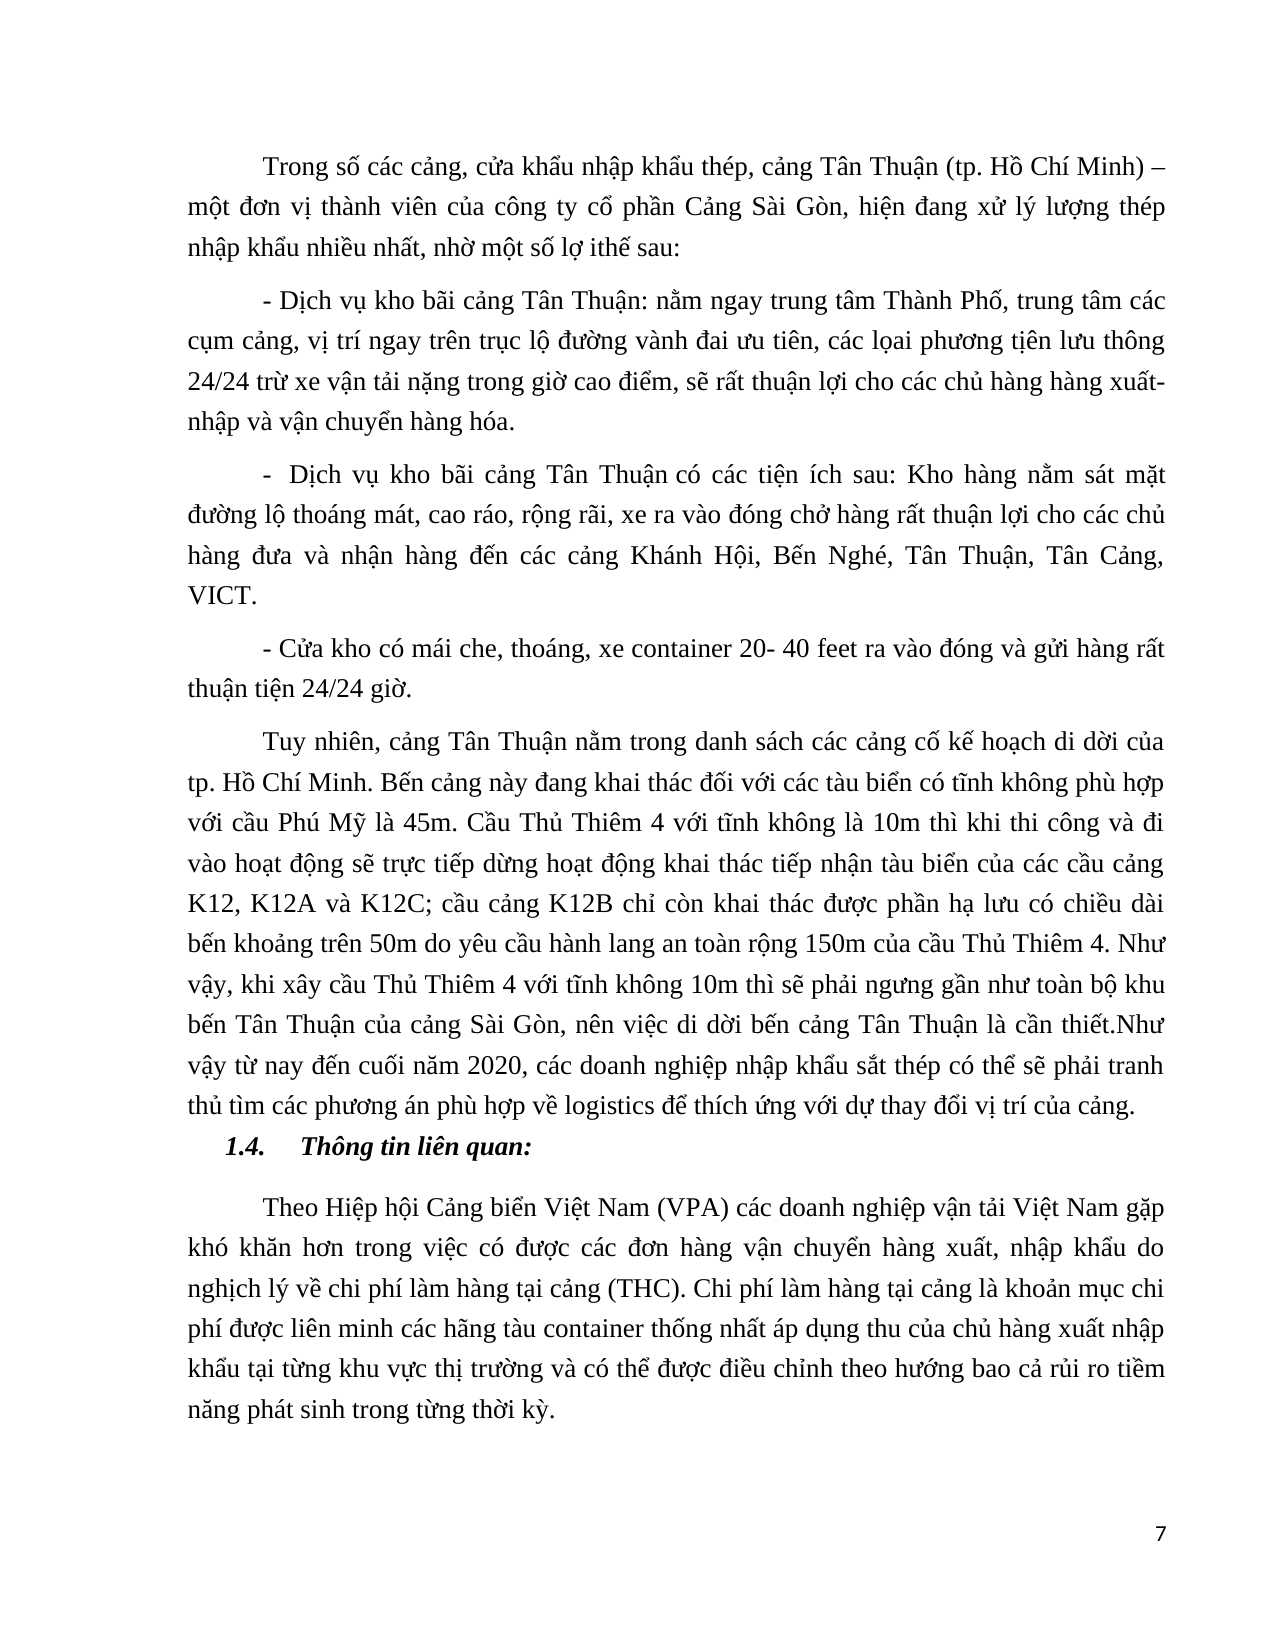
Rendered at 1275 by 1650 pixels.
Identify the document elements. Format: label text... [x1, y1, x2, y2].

list Tuy nhiên, cảng Tân Thuận nằm trong danh sách các cảng cố kế hoạch di dời của tp. Hồ Chí Minh. Bến cảng này đang khai thác đối với các tàu biển có tĩnh không phù hợp với cầu Phú Mỹ là 45m. Cầu Thủ Thiêm 4 với tĩnh không là 10m thì khi thi công và đi vào hoạt động sẽ trực tiếp dừng hoạt động khai thác tiếp nhận tàu biển của các cầu cảng K12, K12A và K12C; cầu cảng K12B chỉ còn khai thác được phần hạ lưu có chiều dài bến khoảng trên 50m do yêu cầu hành lang an toàn rộng 150m của cầu Thủ Thiêm 4. Như vậy, khi xây cầu Thủ Thiêm 4 với tĩnh không 10m thì sẽ phải ngưng gần như toàn bộ khu bến Tân Thuận của cảng Sài Gòn, nên việc di dời bến cảng Tân Thuận là cần thiết.Như vậy từ nay đến cuối năm 2020, các doanh nghiệp nhập khẩu sắt thép có thể sẽ phải tranh thủ tìm các phương án phù hợp về logistics để thích ứng với dự thay đổi vị trí của cảng. [187, 725, 1167, 1120]
text - Dịch vụ kho bãi cảng Tân Thuận: nằm ngay trung tâm Thành Phố, trung tâm các cụm cảng, vị trí ngay trên trục lộ đường vành đai ưu tiên, các lọai phương tịên lưu thông 24/24 trừ xe vận tải nặng trong giờ cao điểm, sẽ rất thuận lợi cho các chủ hàng hàng xuất- nhập và vận chuyển hàng hóa. [187, 284, 1167, 436]
text - Dịch vụ kho bãi cảng Tân Thuận có các tiện ích sau: Kho hàng nằm sát mặt đường lộ thoáng mát, cao ráo, rộng rãi, xe ra vào đóng chở hàng rất thuận lợi cho các chủ hàng đưa và nhận hàng đến các cảng Khánh Hội, Bến Nghé, Tân Thuận, Tân Cảng, VICT. [187, 458, 1167, 610]
text Theo Hiệp hội Cảng biển Việt Nam (VPA) các doanh nghiệp vận tải Việt Nam gặp khó khăn hơn trong việc có được các đơn hàng vận chuyển hàng xuất, nhập khẩu do nghịch lý về chi phí làm hàng tại cảng (THC). Chi phí làm hàng tại cảng là khoản mục chi phí được liên minh các hãng tàu container thống nhất áp dụng thu của chủ hàng xuất nhập khẩu tại từng khu vực thị trường và có thể được điều chỉnh theo hướng bao cả rủi ro tiềm năng phát sinh trong từng thời kỳ. [187, 1191, 1167, 1424]
list Thông tin liên quan: [225, 1129, 1167, 1161]
text - Cửa kho có mái che, thoáng, xe container 20- 40 feet ra vào đóng và gửi hàng rất thuận tiện 24/24 giờ. [187, 632, 1167, 704]
text Trong số các cảng, cửa khẩu nhập khẩu thép, cảng Tân Thuận (tp. Hồ Chí Minh) – một đơn vị thành viên của công ty cổ phần Cảng Sài Gòn, hiện đang xử lý lượng thép nhập khẩu nhiều nhất, nhờ một số lợ ithế sau: [187, 150, 1167, 262]
